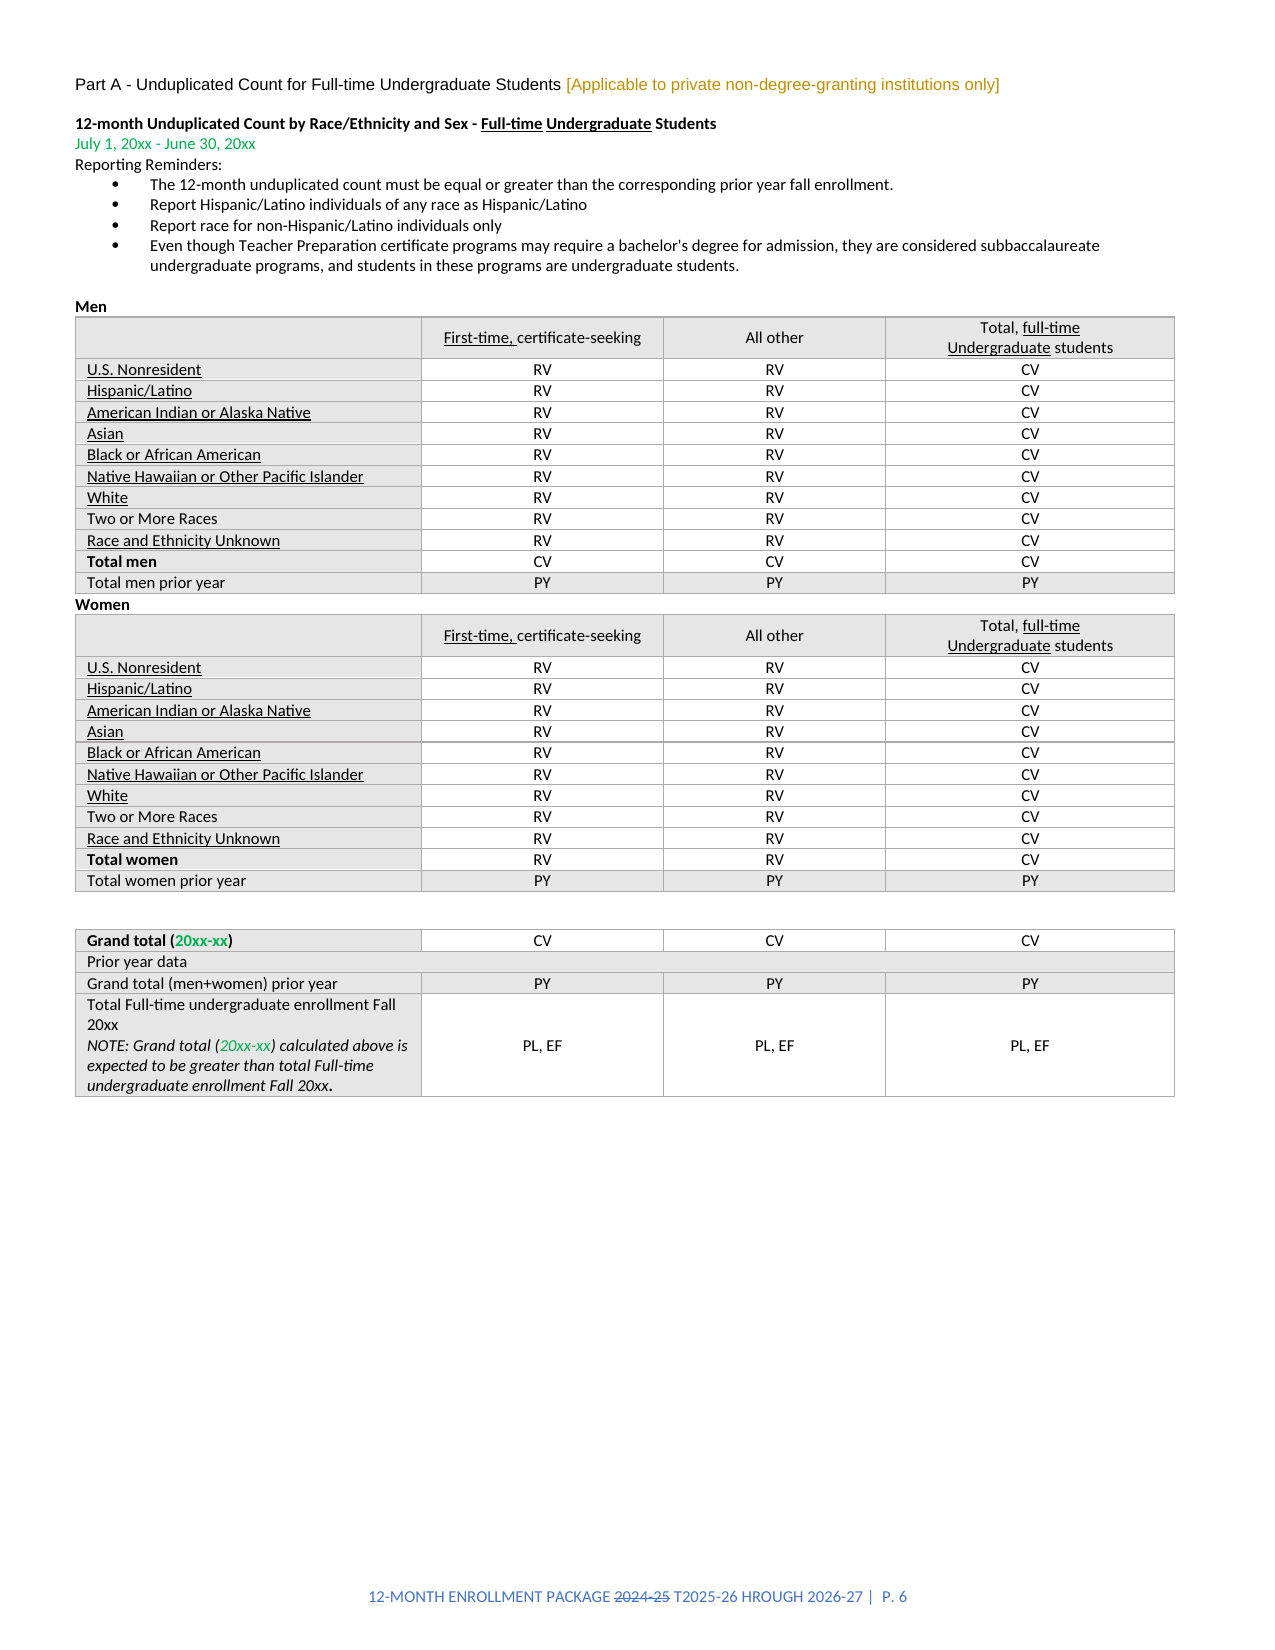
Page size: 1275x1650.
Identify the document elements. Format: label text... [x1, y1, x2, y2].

table_header CV [422, 930, 663, 951]
table_cell Two or More Races [76, 509, 421, 529]
text 12-month Unduplicated Count by Race/Ethnicity and Sex - Full-time Undergraduate Students [75, 113, 1200, 134]
list Report Hispanic/Latino individuals of any race as Hispanic/Latino [112, 194, 1200, 215]
table_cell RV [664, 402, 885, 422]
table_cell RV [422, 445, 663, 465]
table_cell PY [886, 973, 1174, 993]
text Reporting Reminders: [75, 154, 1200, 174]
list The 12-month unduplicated count must be equal or greater than the corresponding prior year fall enrollment. [112, 174, 1200, 194]
table_cell CV [886, 551, 1174, 572]
table_cell CV [422, 551, 663, 572]
table_header All other [664, 615, 885, 656]
table_cell RV [422, 466, 663, 486]
table_header [76, 318, 421, 358]
table_cell RV [422, 423, 663, 443]
text Women [75, 594, 1200, 614]
table_cell CV [886, 785, 1174, 806]
table_header First-time, certificate-seeking [422, 318, 663, 358]
table_cell Total women prior year [76, 871, 421, 891]
table_cell RV [664, 807, 885, 827]
table_header [76, 615, 421, 656]
table_cell PY [422, 973, 663, 993]
table_header First-time, certificate-seeking [422, 615, 663, 656]
table_cell Total women [76, 849, 421, 869]
table_header Total, full-time Undergraduate students [886, 318, 1174, 358]
table_cell RV [664, 445, 885, 465]
table_cell CV [886, 743, 1174, 763]
table_cell CV [886, 423, 1174, 443]
table_cell White [76, 785, 421, 806]
table_cell RV [664, 509, 885, 529]
table_cell Asian [76, 423, 421, 443]
table_cell Total Full-time undergraduate enrollment Fall 20xx NOTE: Grand total (20xx-xx) calculated above is expected to be greater than total Full-time undergraduate enrollment Fall 20xx. [76, 994, 421, 1096]
table_cell Native Hawaiian or Other Pacific Islander [76, 764, 421, 784]
table_header Grand total (20xx-xx) [76, 930, 421, 951]
table_cell RV [664, 828, 885, 848]
table_cell CV [886, 466, 1174, 486]
table_cell PY [664, 973, 885, 993]
table_cell PY [886, 573, 1174, 593]
table_cell RV [422, 530, 663, 550]
table_cell Race and Ethnicity Unknown [76, 828, 421, 848]
table_cell RV [422, 700, 663, 720]
table_cell Native Hawaiian or Other Pacific Islander [76, 466, 421, 486]
table_cell PL, EF [422, 994, 663, 1096]
table_cell RV [664, 700, 885, 720]
table_cell CV [886, 359, 1174, 379]
table_cell White [76, 487, 421, 508]
table_cell Total men [76, 551, 421, 572]
table_cell RV [422, 764, 663, 784]
table_cell RV [664, 849, 885, 869]
table_cell RV [664, 487, 885, 508]
table_cell RV [422, 828, 663, 848]
table_cell RV [422, 785, 663, 806]
table_cell Asian [76, 721, 421, 741]
table_cell CV [886, 402, 1174, 422]
table_cell RV [422, 487, 663, 508]
table_cell CV [886, 381, 1174, 401]
table_cell RV [664, 785, 885, 806]
table_cell RV [422, 381, 663, 401]
table_cell Black or African American [76, 743, 421, 763]
table_cell RV [664, 423, 885, 443]
table_cell RV [664, 381, 885, 401]
table_cell PY [664, 573, 885, 593]
table_cell CV [886, 657, 1174, 677]
table_cell RV [664, 679, 885, 699]
table_header CV [664, 930, 885, 951]
table_cell American Indian or Alaska Native [76, 402, 421, 422]
table_cell RV [422, 509, 663, 529]
table_cell CV [886, 487, 1174, 508]
table_cell CV [886, 828, 1174, 848]
table_cell Grand total (men+women) prior year [76, 973, 421, 993]
table_cell Two or More Races [76, 807, 421, 827]
table_cell RV [422, 849, 663, 869]
table_header Total, full-time Undergraduate students [886, 615, 1174, 656]
table_cell RV [664, 743, 885, 763]
table_header CV [886, 930, 1174, 951]
table_cell CV [886, 807, 1174, 827]
table_cell RV [422, 743, 663, 763]
table_cell CV [886, 700, 1174, 720]
text Men [75, 296, 1200, 316]
table_cell Prior year data [76, 952, 1174, 972]
table_cell RV [664, 657, 885, 677]
table_cell CV [664, 551, 885, 572]
table_cell Hispanic/Latino [76, 381, 421, 401]
table_cell CV [886, 679, 1174, 699]
table_cell RV [664, 764, 885, 784]
list Even though Teacher Preparation certificate programs may require a bachelor's degree for admission, they are considered subbaccalaureate undergraduate programs, and students in these programs are undergraduate students. [112, 235, 1200, 276]
table_cell RV [422, 679, 663, 699]
table_cell CV [886, 530, 1174, 550]
table_cell RV [422, 402, 663, 422]
text July 1, 20xx - June 30, 20xx [75, 134, 1200, 154]
table_cell U.S. Nonresident [76, 657, 421, 677]
table_cell RV [422, 807, 663, 827]
table_cell Total men prior year [76, 573, 421, 593]
table_cell RV [422, 657, 663, 677]
table_cell U.S. Nonresident [76, 359, 421, 379]
table_cell RV [422, 359, 663, 379]
table_cell RV [664, 359, 885, 379]
table_cell RV [664, 530, 885, 550]
table_cell CV [886, 849, 1174, 869]
table_cell CV [886, 509, 1174, 529]
table_cell Black or African American [76, 445, 421, 465]
table_header All other [664, 318, 885, 358]
table_cell RV [664, 721, 885, 741]
list Report race for non-Hispanic/Latino individuals only [112, 215, 1200, 235]
table_cell RV [664, 466, 885, 486]
table_cell PY [886, 871, 1174, 891]
table_cell PL, EF [886, 994, 1174, 1096]
table_cell American Indian or Alaska Native [76, 700, 421, 720]
table_cell Race and Ethnicity Unknown [76, 530, 421, 550]
table_cell RV [422, 721, 663, 741]
table_cell CV [886, 445, 1174, 465]
text Part A - Unduplicated Count for Full-time Undergraduate Students [Applicable to private non-degree-granting institutions only] [75, 75, 1200, 94]
table_cell PY [664, 871, 885, 891]
table_cell Hispanic/Latino [76, 679, 421, 699]
table_cell CV [886, 721, 1174, 741]
table_cell PL, EF [664, 994, 885, 1096]
table_cell PY [422, 573, 663, 593]
table_cell PY [422, 871, 663, 891]
table_cell CV [886, 764, 1174, 784]
